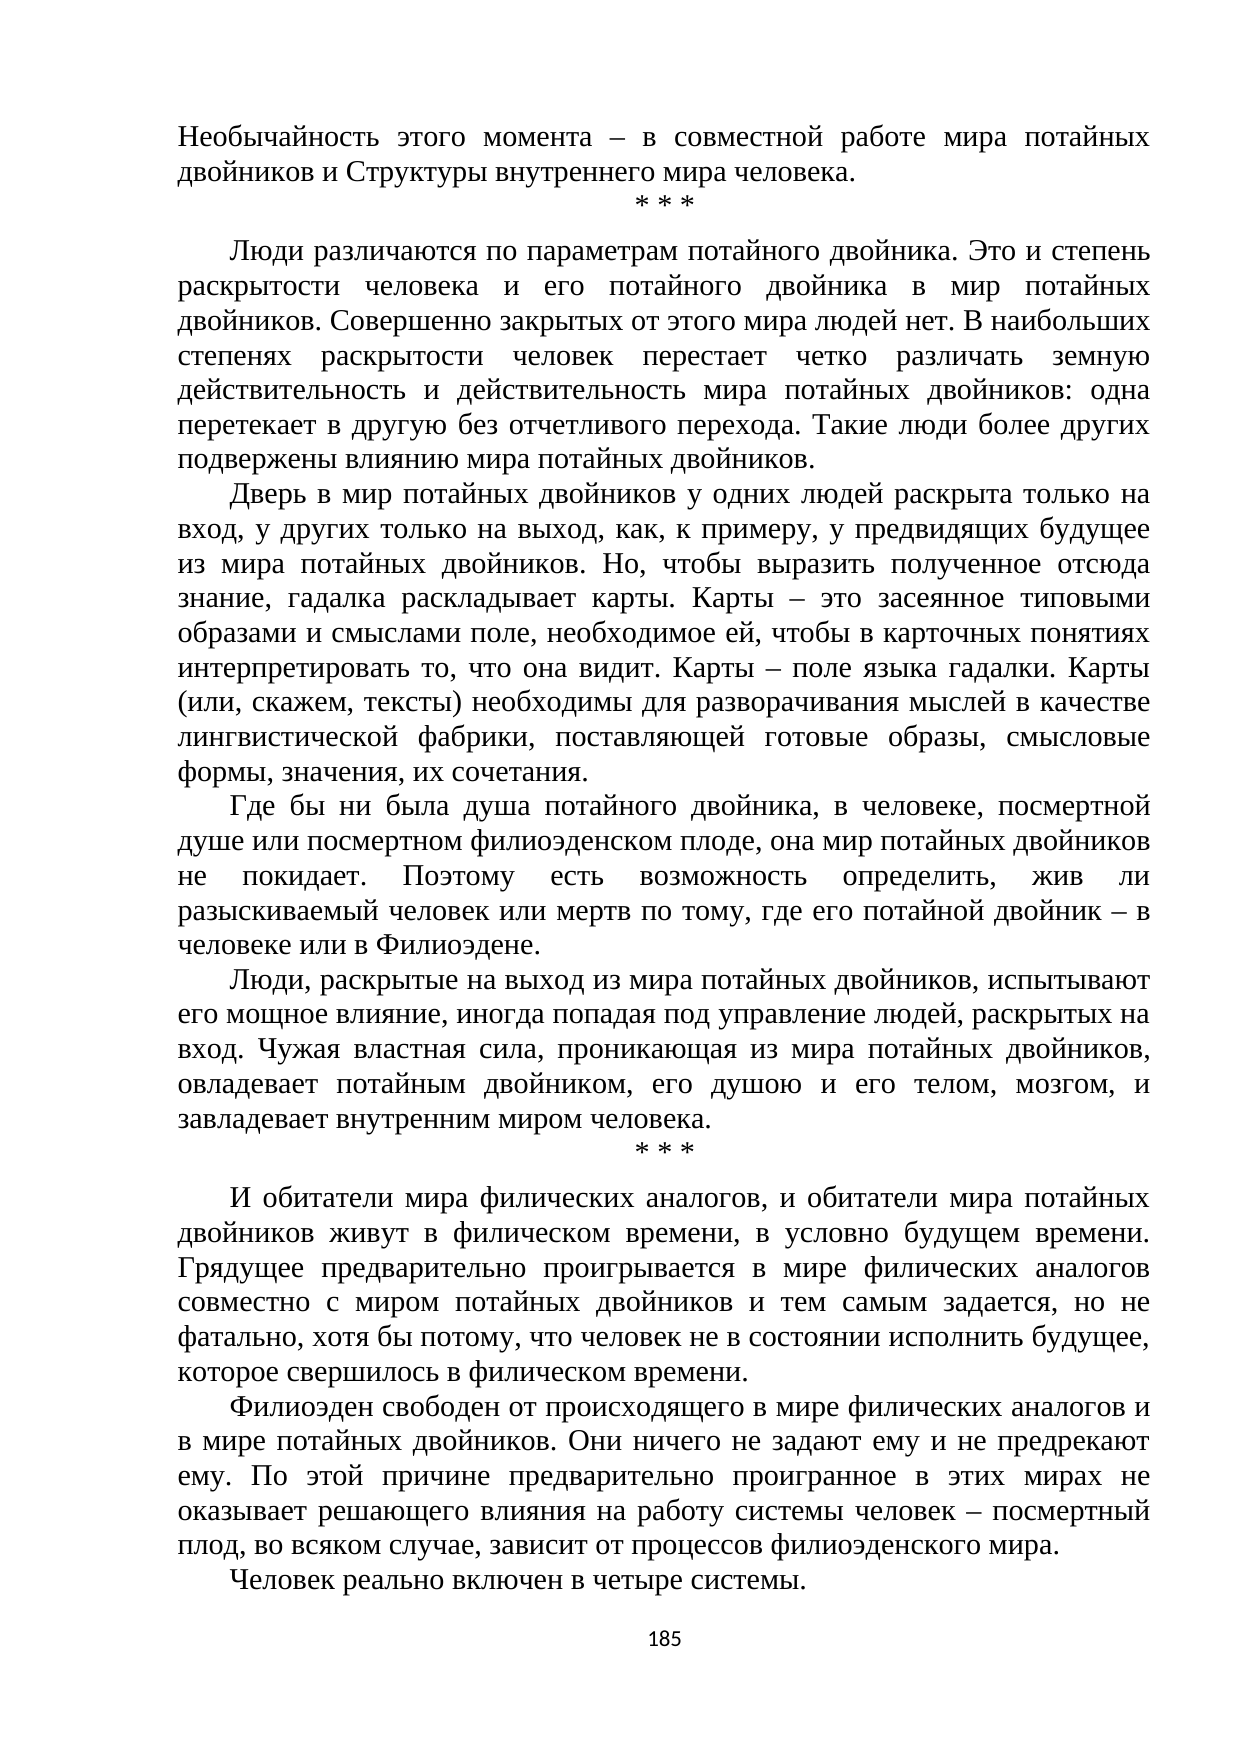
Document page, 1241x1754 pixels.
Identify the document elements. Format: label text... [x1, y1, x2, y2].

text Люди различаются по параметрам потайного двойника. Это и степень раскрытости человека и его потайного двойника в мир потайных двойников. Совершенно закрытых от этого мира людей нет. В наибольших степенях раскрытости человек перестает четко различать земную действительность и действительность мира потайных двойников: одна перетекает в другую без отчетливого перехода. Такие люди более других подвержены влиянию мира потайных двойников. [177, 233, 1152, 475]
text Люди, раскрытые на выход из мира потайных двойников, испытывают его мощное влияние, иногда попадая под управление людей, раскрытых на вход. Чужая властная сила, проникающая из мира потайных двойников, овладевает потайным двойником, его душою и его телом, мозгом, и завладевает внутренним миром человека. [177, 961, 1152, 1134]
text * * * [177, 187, 1152, 222]
text И обитатели мира филических аналогов, и обитатели мира потайных двойников живут в филическом времени, в условно будущем времени. Грядущее предварительно проигрывается в мире филических аналогов совместно с миром потайных двойников и тем самым задается, но не фатально, хотя бы потому, что человек не в состоянии исполнить будущее, которое свершилось в филическом времени. [177, 1179, 1152, 1388]
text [177, 118, 1152, 187]
text Где бы ни была душа потайного двойника, в человеке, посмертной душе или посмертном филиоэденском плоде, она мир потайных двойников не покидает. Поэтому есть возможность определить, жив ли разыскиваемый человек или мертв по тому, где его потайной двойник – в человеке или в Филиоэдене. [177, 788, 1152, 961]
text Филиоэден свободен от происходящего в мире филических аналогов и в мире потайных двойников. Они ничего не задают ему и не предрекают ему. По этой причине предварительно проигранное в этих мирах не оказывает решающего влияния на работу системы человек – посмертный плод, во всяком случае, зависит от процессов филиоэденского мира. [177, 1388, 1152, 1561]
text * * * [177, 1134, 1152, 1169]
text Дверь в мир потайных двойников у одних людей раскрыта только на вход, у других только на выход, как, к примеру, у предвидящих будущее из мира потайных двойников. Но, чтобы выразить полученное отсюда знание, гадалка раскладывает карты. Карты – это засеянное типовыми образами и смыслами поле, необходимое ей, чтобы в карточных понятиях интерпретировать то, что она видит. Карты – поле языка гадалки. Карты (или, скажем, тексты) необходимы для разворачивания мыслей в качестве лингвистической фабрики, поставляющей готовые образы, смысловые формы, значения, их сочетания. [177, 475, 1152, 788]
text Человек реально включен в четыре системы. [177, 1561, 1152, 1596]
